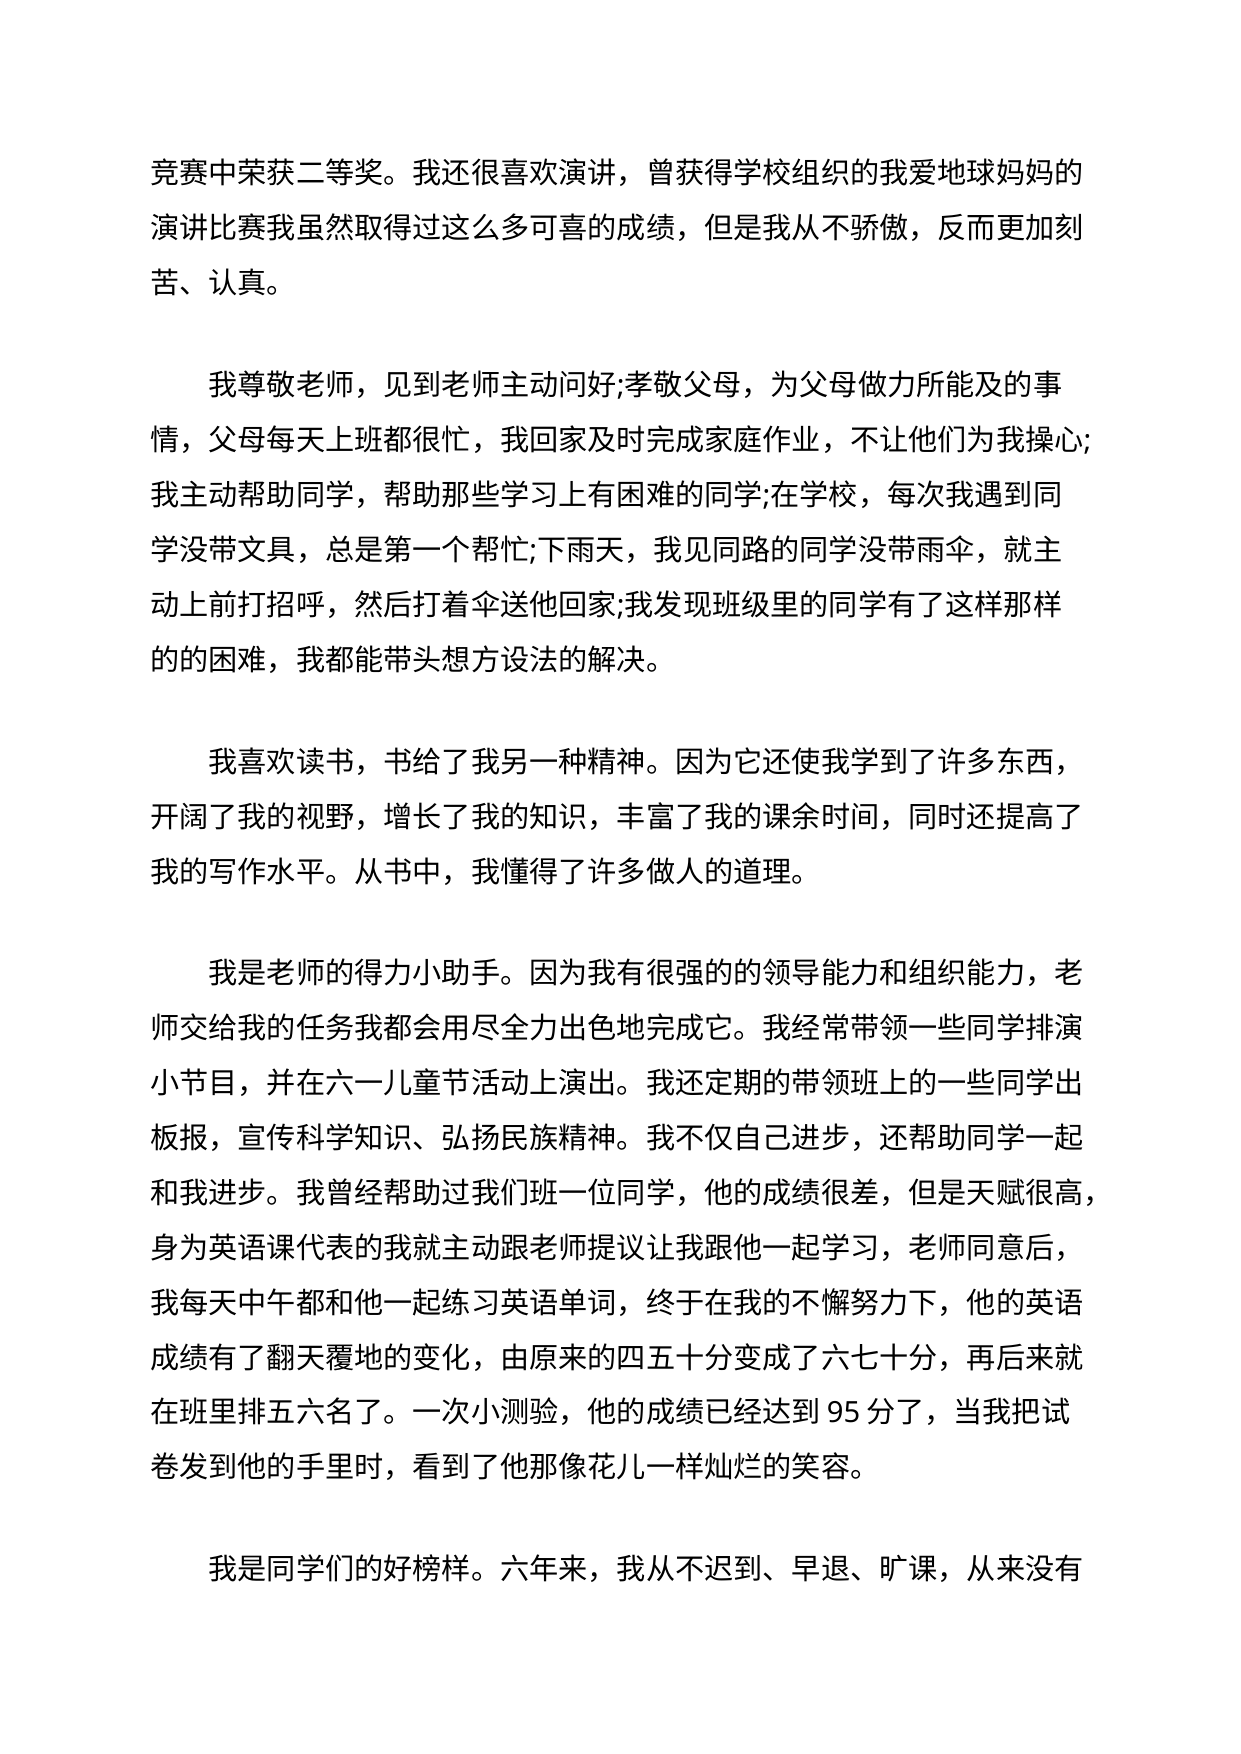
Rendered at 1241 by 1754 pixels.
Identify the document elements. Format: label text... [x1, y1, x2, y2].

text 我是老师的得力小助手。因为我有很强的的领导能力和组织能力，老师交给我的任务我都会用尽全力出色地完成它。我经常带领一些同学排演小节目，并在六一儿童节活动上演出。我还定期的带领班上的一些同学出板报，宣传科学知识、弘扬民族精神。我不仅自己进步，还帮助同学一起和我进步。我曾经帮助过我们班一位同学，他的成绩很差，但是天赋很高，身为英语课代表的我就主动跟老师提议让我跟他一起学习，老师同意后，我每天中午都和他一起练习英语单词，终于在我的不懈努力下，他的英语成绩有了翻天覆地的变化，由原来的四五十分变成了六七十分，再后来就在班里排五六名了。一次小测验，他的成绩已经达到95分了，当我把试卷发到他的手里时，看到了他那像花儿一样灿烂的笑容。 [150, 950, 1090, 1486]
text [150, 150, 1090, 302]
text 我尊敬老师，见到老师主动问好;孝敬父母，为父母做力所能及的事情，父母每天上班都很忙，我回家及时完成家庭作业，不让他们为我操心;我主动帮助同学，帮助那些学习上有困难的同学;在学校，每次我遇到同学没带文具，总是第一个帮忙;下雨天，我见同路的同学没带雨伞，就主动上前打招呼，然后打着伞送他回家;我发现班级里的同学有了这样那样的的困难，我都能带头想方设法的解决。 [150, 362, 1090, 679]
text 我喜欢读书，书给了我另一种精神。因为它还使我学到了许多东西，开阔了我的视野，增长了我的知识，丰富了我的课余时间，同时还提高了我的写作水平。从书中，我懂得了许多做人的道理。 [150, 738, 1090, 890]
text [150, 1546, 1090, 1588]
